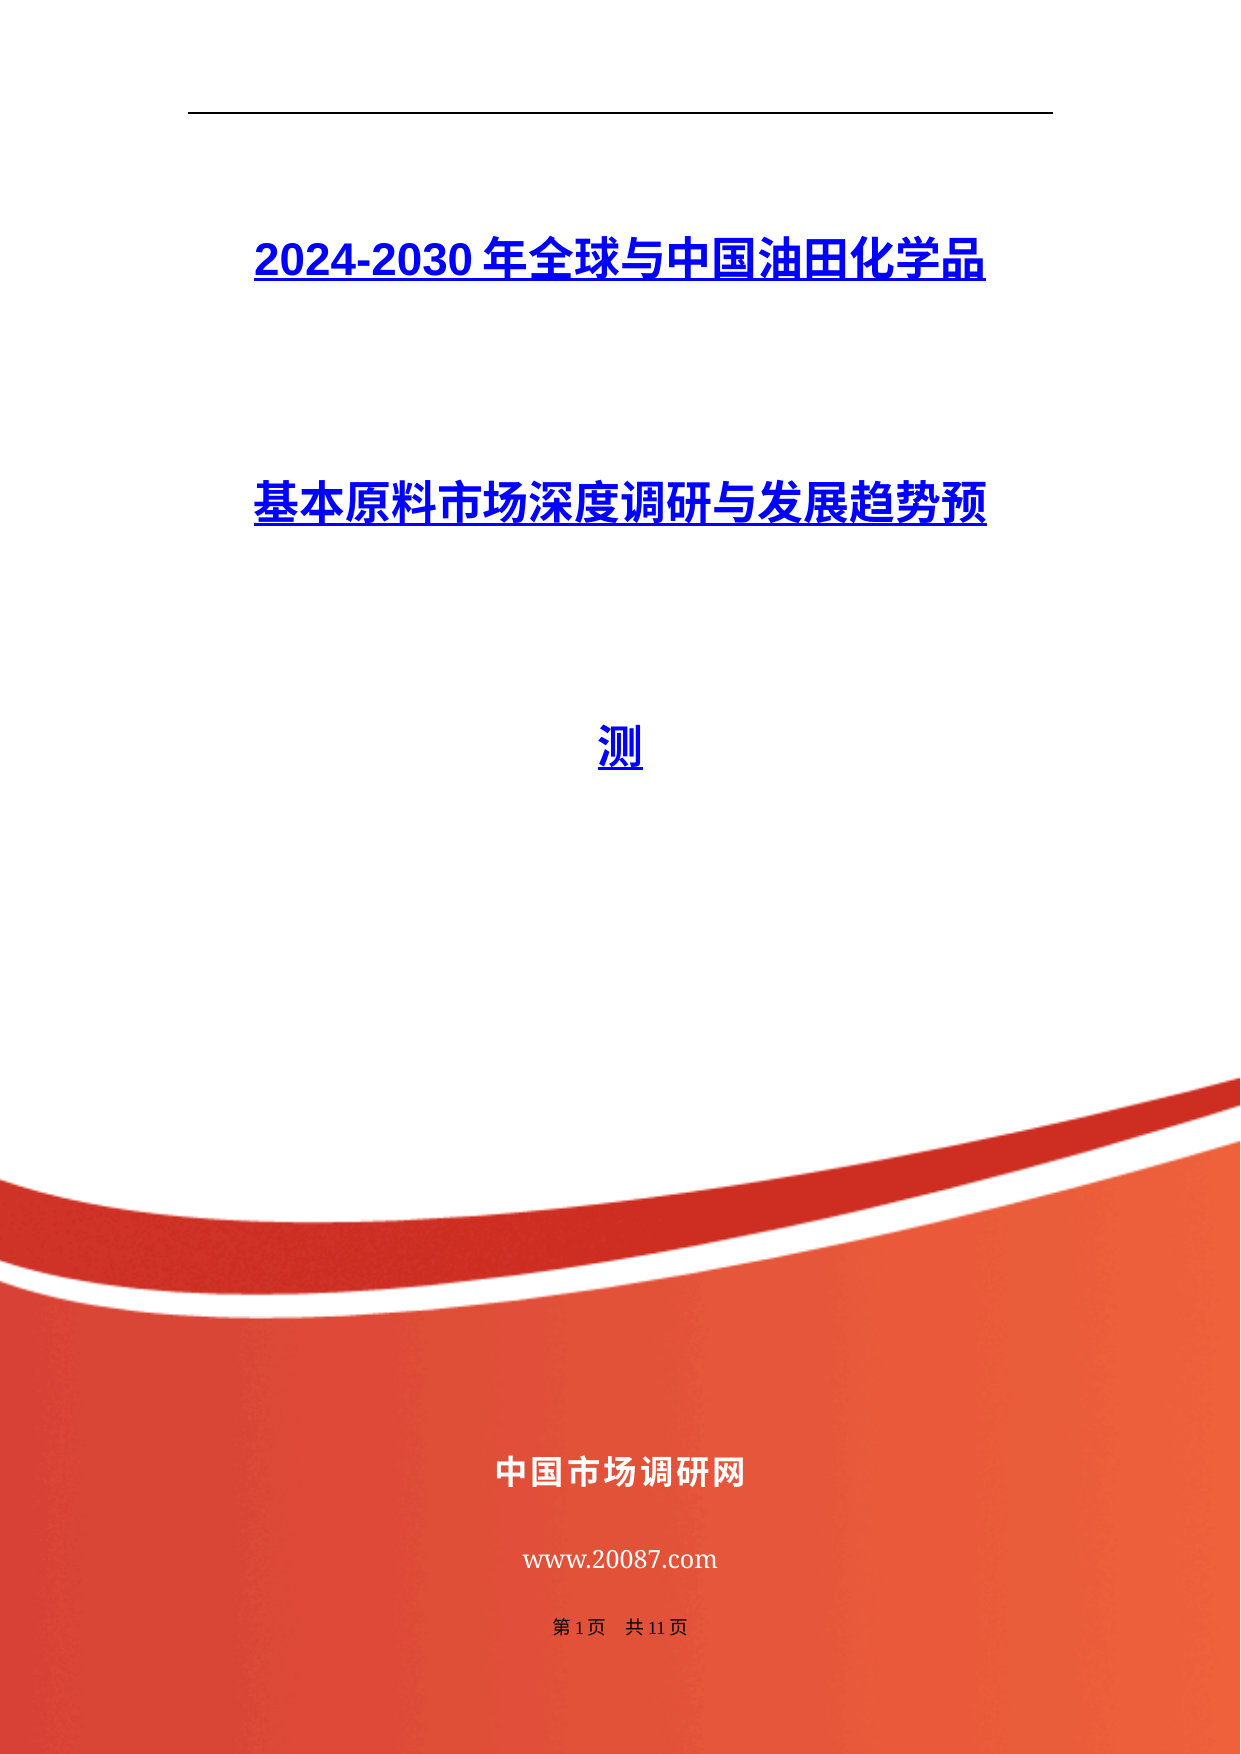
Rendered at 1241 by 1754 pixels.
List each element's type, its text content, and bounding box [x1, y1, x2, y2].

table_header 2024-2030年全球与中国油田化学品基本原料市场深度调研与发展趋势预测 [188, 207, 1053, 871]
picture [0, 1006, 1241, 1754]
text www.20087.com [187, 1526, 1053, 1591]
subtitle 中国市场调研网 [187, 1437, 1053, 1502]
